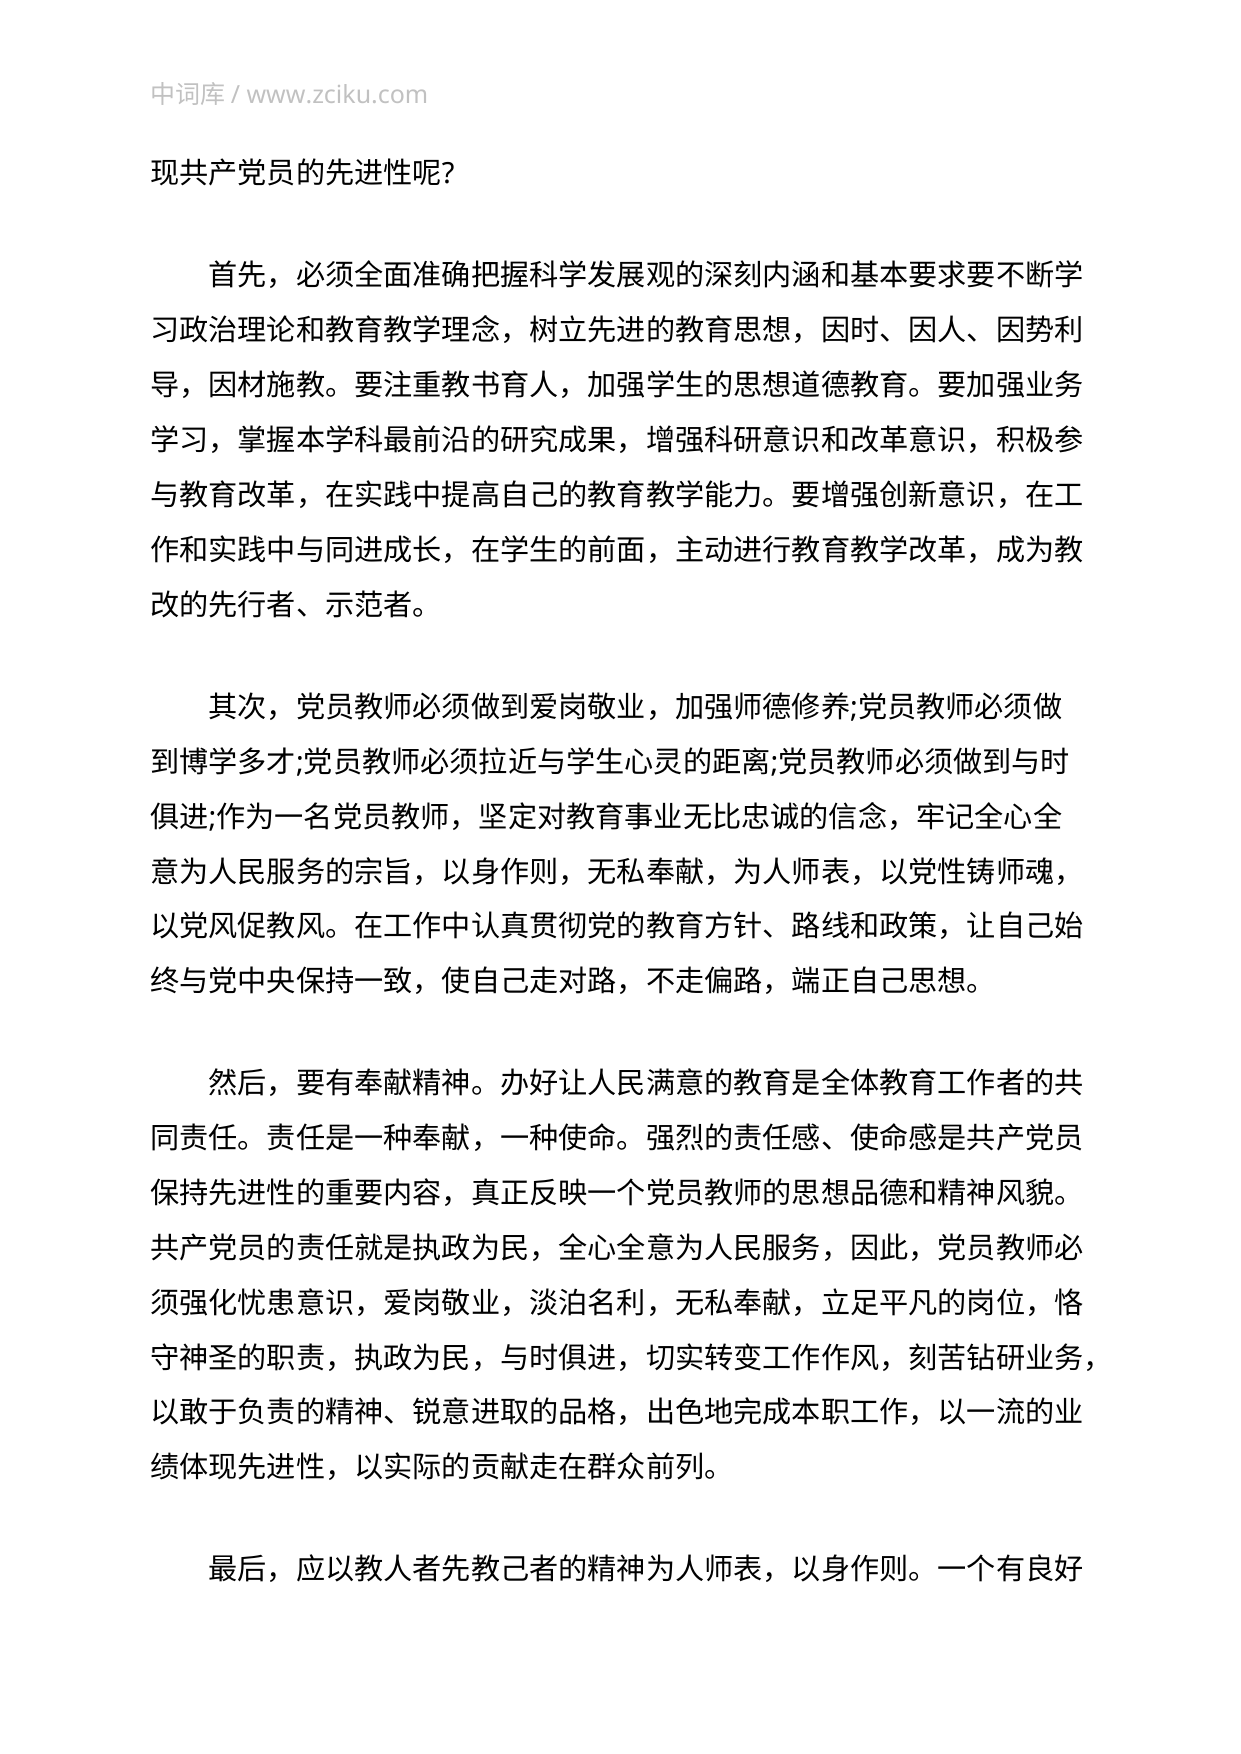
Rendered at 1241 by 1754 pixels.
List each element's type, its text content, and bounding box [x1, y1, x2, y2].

text 其次，党员教师必须做到爱岗敬业，加强师德修养;党员教师必须做到博学多才;党员教师必须拉近与学生心灵的距离;党员教师必须做到与时俱进;作为一名党员教师，坚定对教育事业无比忠诚的信念，牢记全心全意为人民服务的宗旨，以身作则，无私奉献，为人师表，以党性铸师魂，以党风促教风。在工作中认真贯彻党的教育方针、路线和政策，让自己始终与党中央保持一致，使自己走对路，不走偏路，端正自己思想。 [150, 683, 1090, 1000]
text 首先，必须全面准确把握科学发展观的深刻内涵和基本要求要不断学习政治理论和教育教学理念，树立先进的教育思想，因时、因人、因势利导，因材施教。要注重教书育人，加强学生的思想道德教育。要加强业务学习，掌握本学科最前沿的研究成果，增强科研意识和改革意识，积极参与教育改革，在实践中提高自己的教育教学能力。要增强创新意识，在工作和实践中与同进成长，在学生的前面，主动进行教育教学改革，成为教改的先行者、示范者。 [150, 252, 1090, 624]
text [150, 1546, 1090, 1588]
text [150, 150, 1090, 192]
text 然后，要有奉献精神。办好让人民满意的教育是全体教育工作者的共同责任。责任是一种奉献，一种使命。强烈的责任感、使命感是共产党员保持先进性的重要内容，真正反映一个党员教师的思想品德和精神风貌。共产党员的责任就是执政为民，全心全意为人民服务，因此，党员教师必须强化忧患意识，爱岗敬业，淡泊名利，无私奉献，立足平凡的岗位，恪守神圣的职责，执政为民，与时俱进，切实转变工作作风，刻苦钻研业务，以敢于负责的精神、锐意进取的品格，出色地完成本职工作，以一流的业绩体现先进性，以实际的贡献走在群众前列。 [150, 1060, 1090, 1486]
